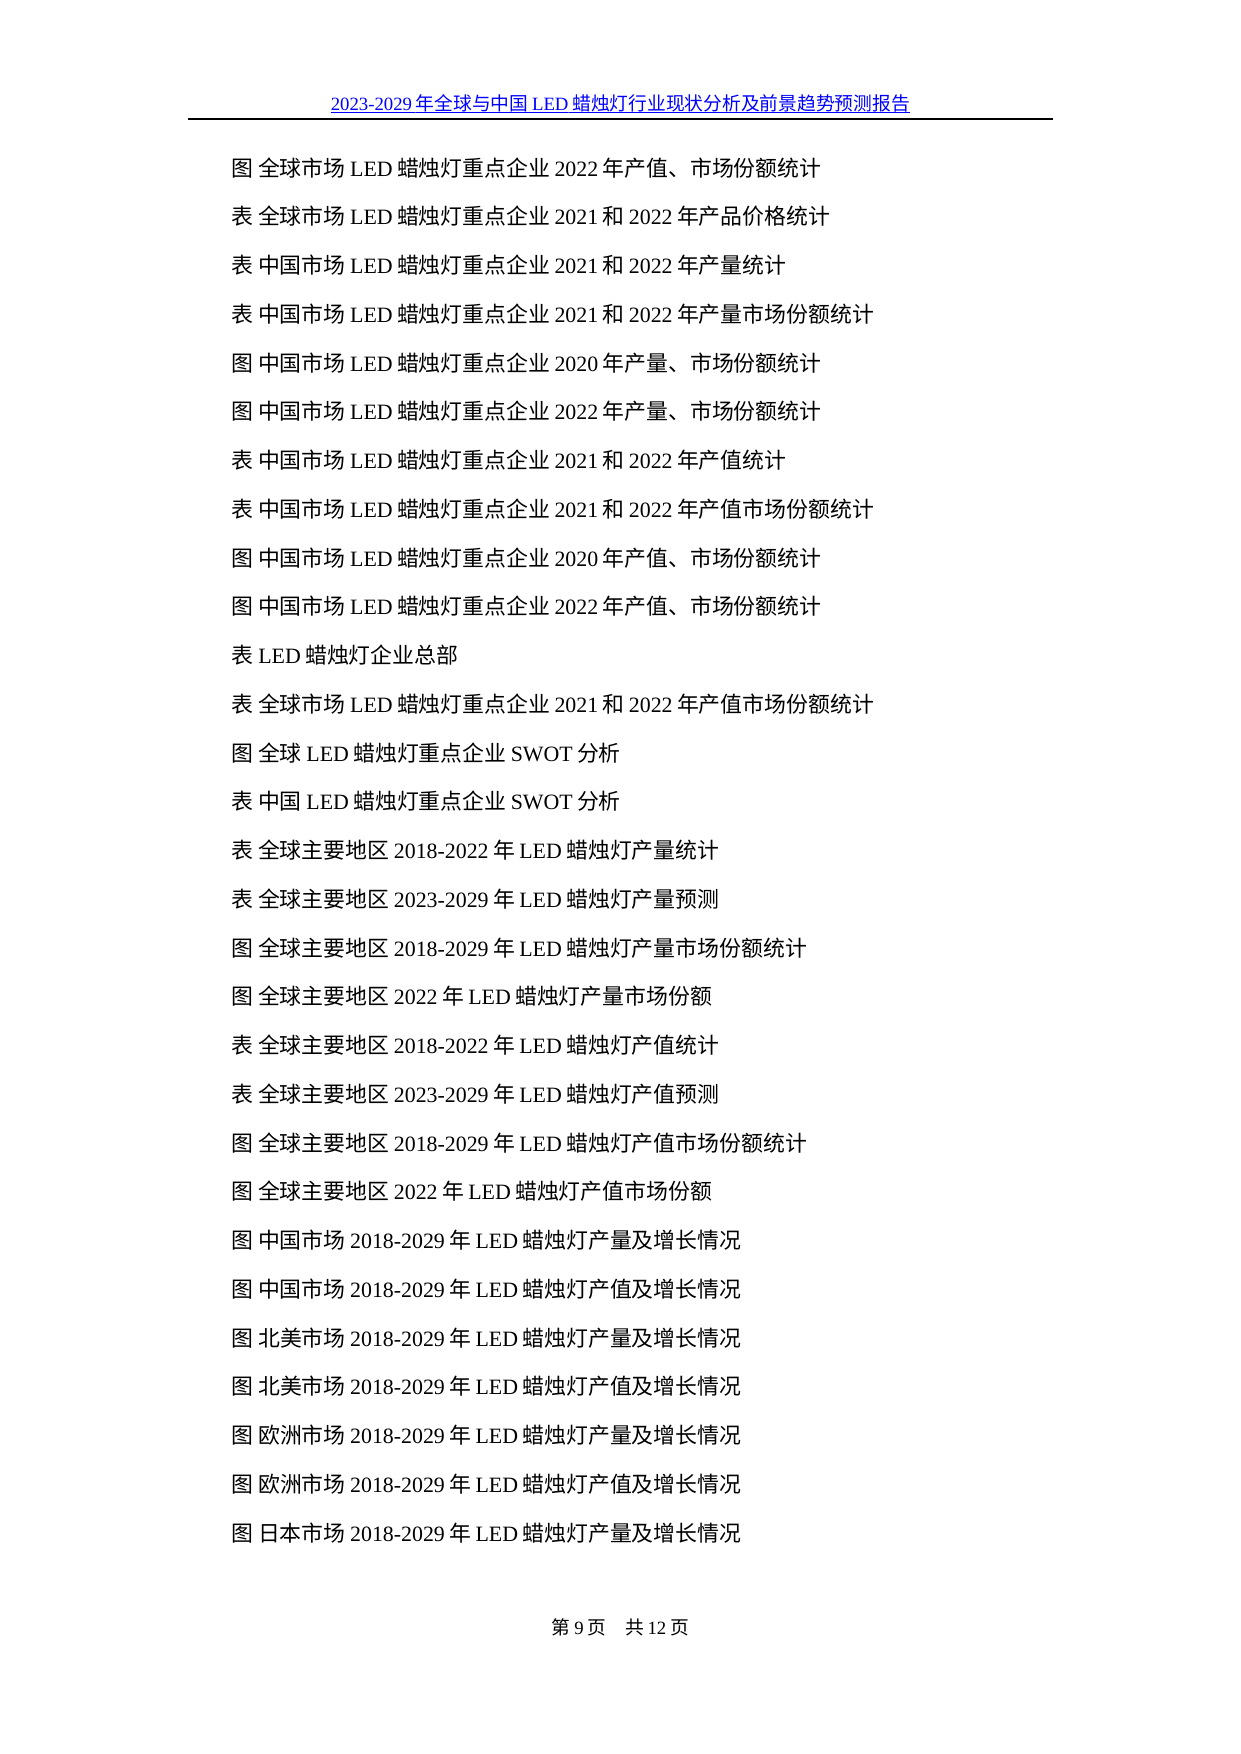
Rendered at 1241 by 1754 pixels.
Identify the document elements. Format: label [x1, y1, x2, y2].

text [187, 150, 1053, 1548]
